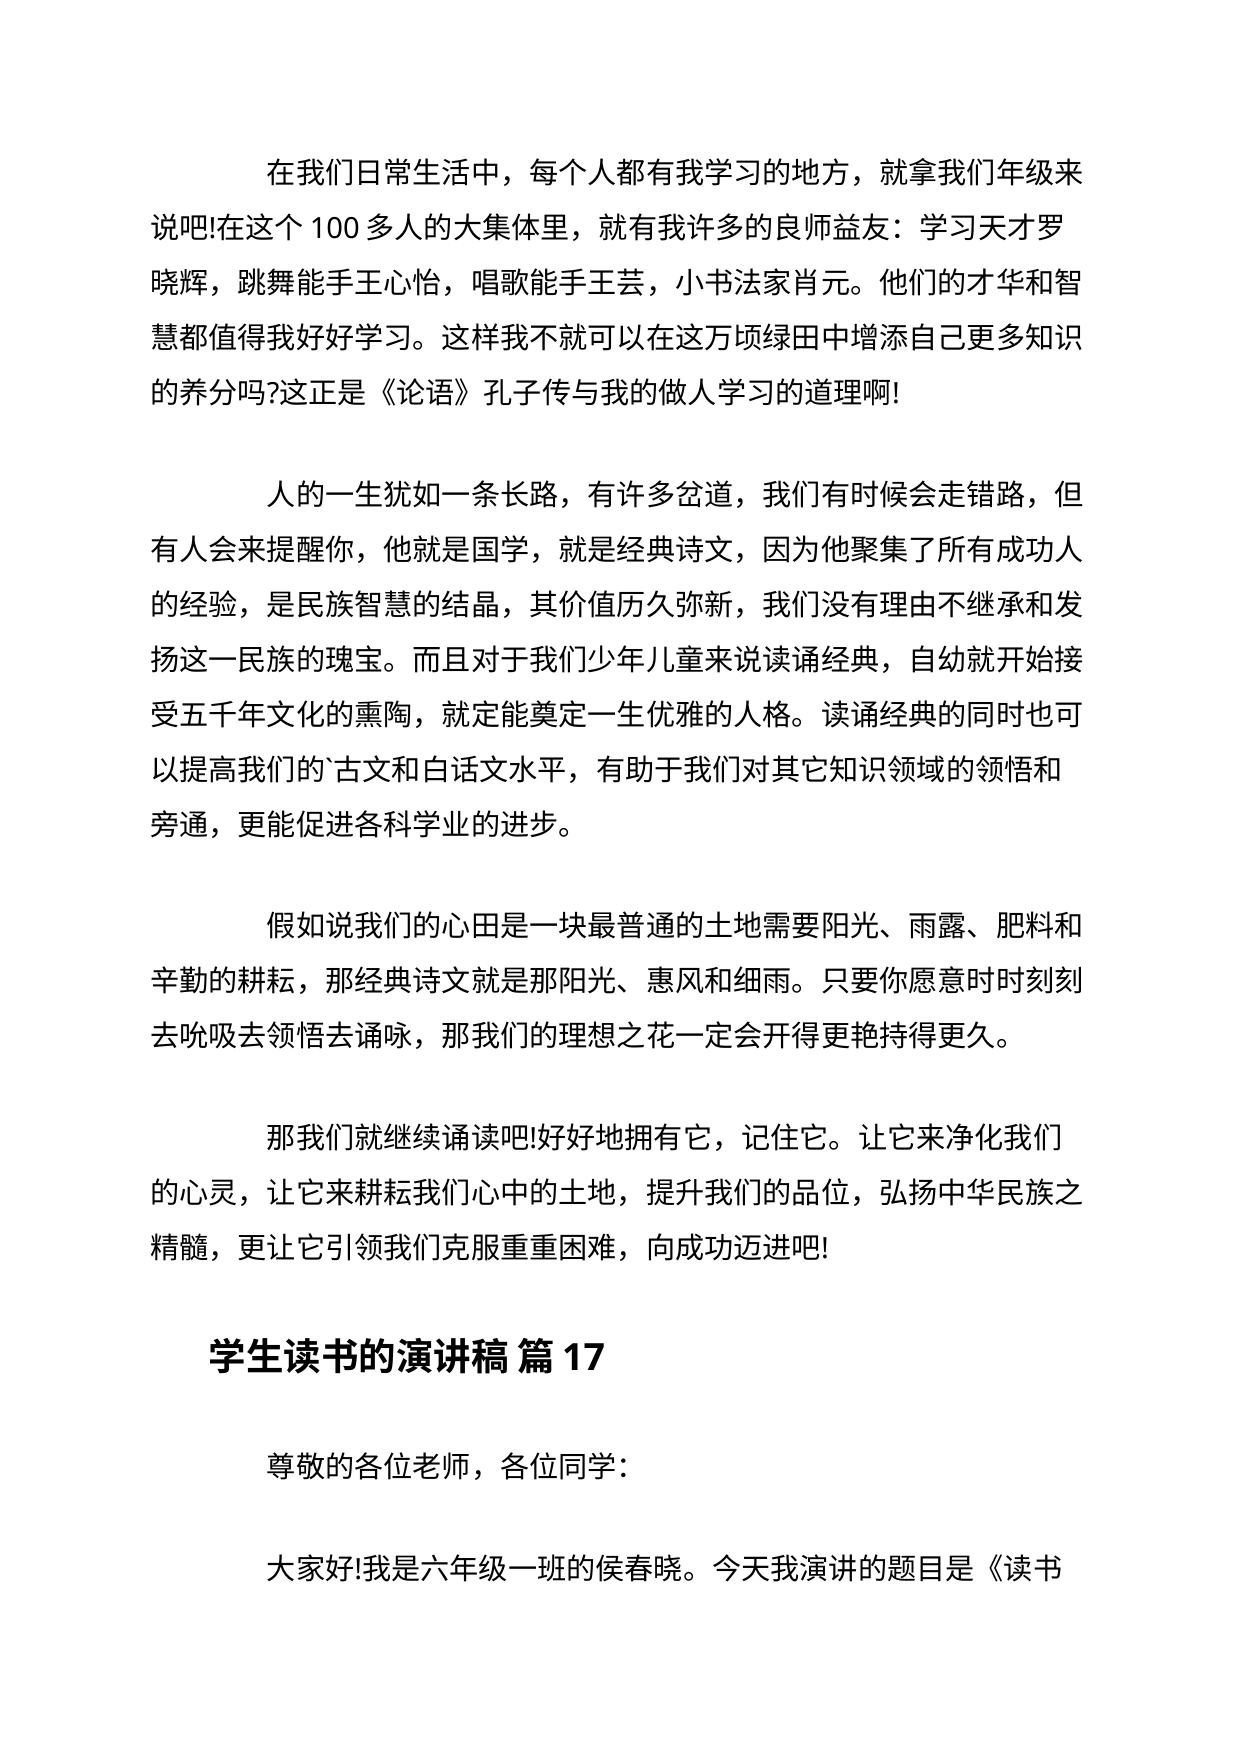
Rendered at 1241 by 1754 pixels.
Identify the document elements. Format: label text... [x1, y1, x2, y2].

text 尊敬的各位老师，各位同学： [150, 1444, 1090, 1486]
text 在我们日常生活中，每个人都有我学习的地方，就拿我们年级来说吧!在这个100多人的大集体里，就有我许多的良师益友：学习天才罗晓辉，跳舞能手王心怡，唱歌能手王芸，小书法家肖元。他们的才华和智慧都值得我好好学习。这样我不就可以在这万顷绿田中增添自己更多知识的养分吗?这正是《论语》孔子传与我的做人学习的道理啊! [150, 150, 1090, 412]
text 学生读书的演讲稿 篇17 [150, 1326, 1090, 1381]
text 假如说我们的心田是一块最普通的土地需要阳光、雨露、肥料和辛勤的耕耘，那经典诗文就是那阳光、惠风和细雨。只要你愿意时时刻刻去吮吸去领悟去诵咏，那我们的理想之花一定会开得更艳持得更久。 [150, 903, 1090, 1055]
text 人的一生犹如一条长路，有许多岔道，我们有时候会走错路，但有人会来提醒你，他就是国学，就是经典诗文，因为他聚集了所有成功人的经验，是民族智慧的结晶，其价值历久弥新，我们没有理由不继承和发扬这一民族的瑰宝。而且对于我们少年儿童来说读诵经典，自幼就开始接受五千年文化的熏陶，就定能奠定一生优雅的人格。读诵经典的同时也可以提高我们的`古文和白话文水平，有助于我们对其它知识领域的领悟和旁通，更能促进各科学业的进步。 [150, 472, 1090, 843]
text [150, 1546, 1090, 1588]
text 那我们就继续诵读吧!好好地拥有它，记住它。让它来净化我们的心灵，让它来耕耘我们心中的土地，提升我们的品位，弘扬中华民族之精髓，更让它引领我们克服重重困难，向成功迈进吧! [150, 1114, 1090, 1267]
